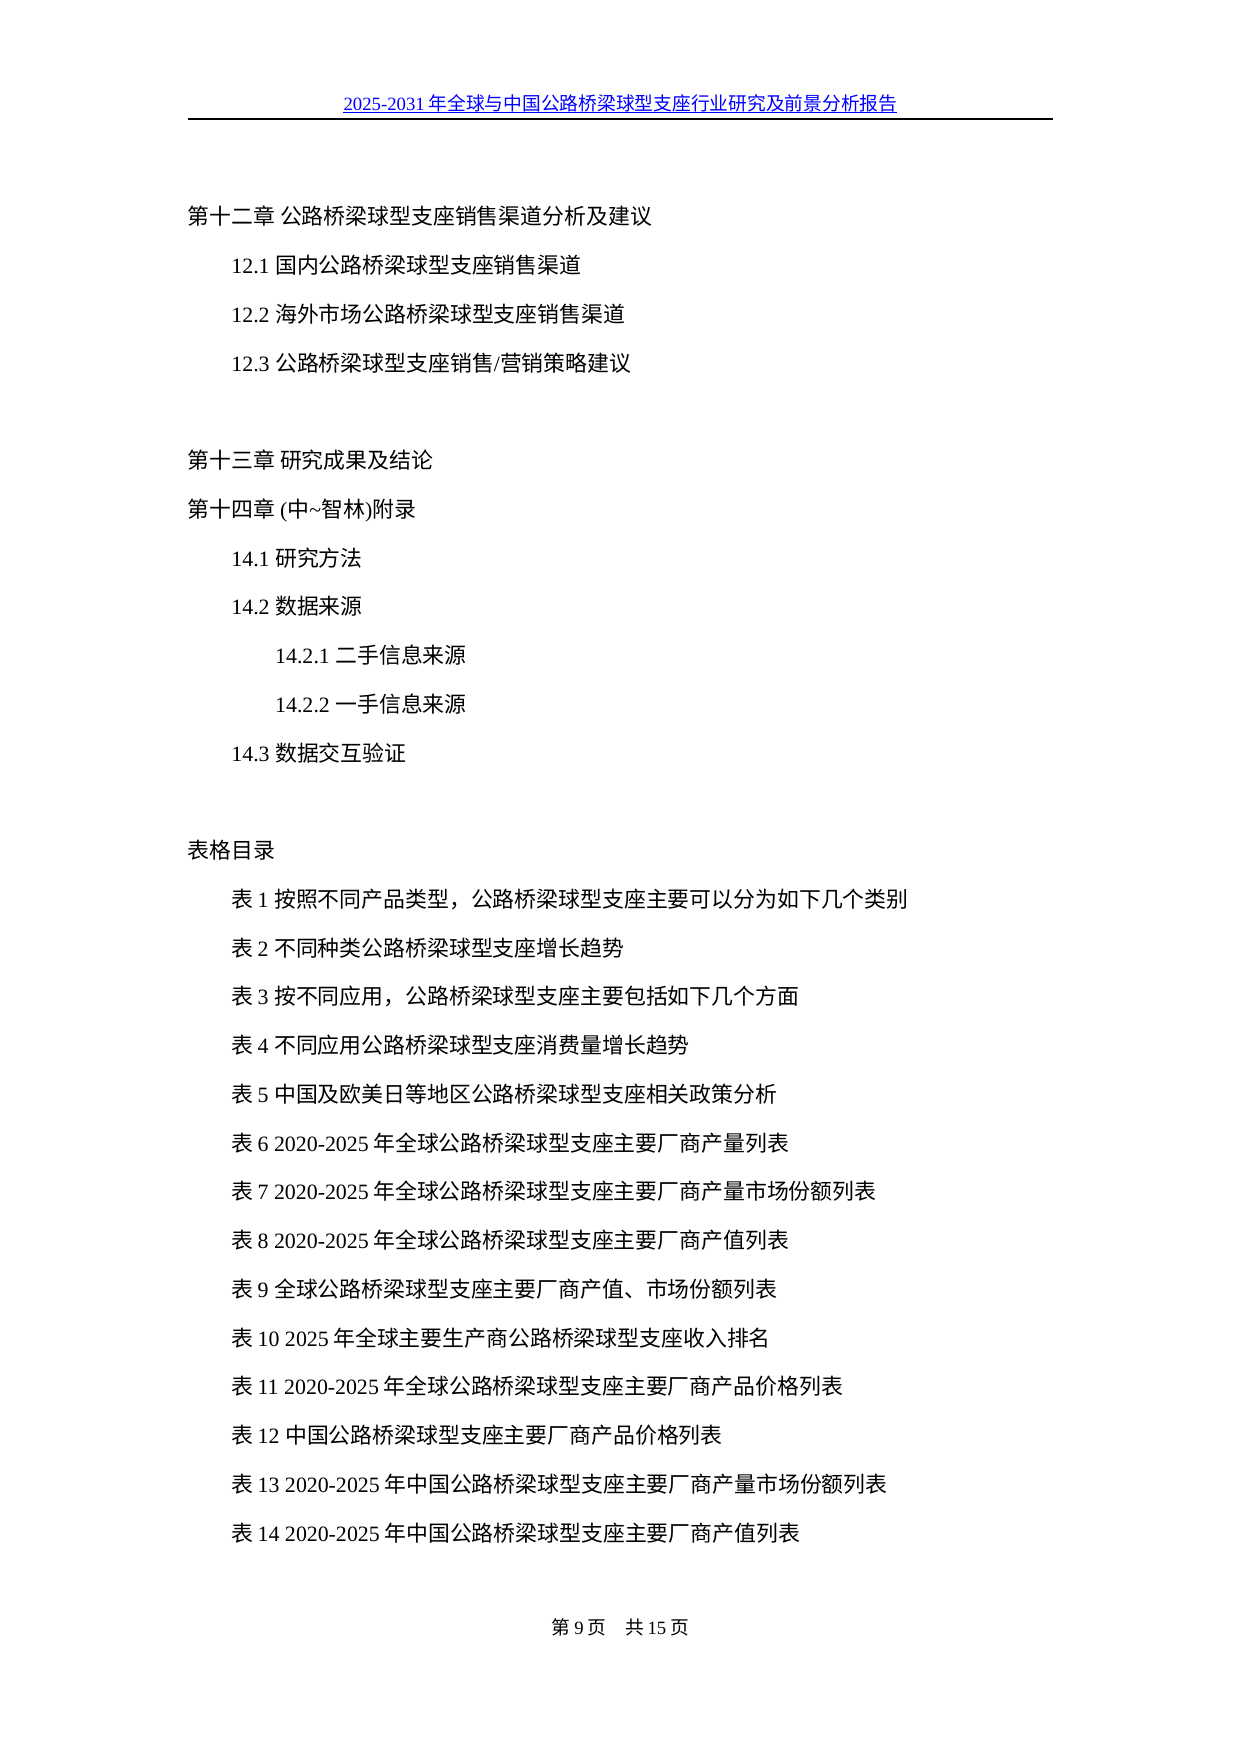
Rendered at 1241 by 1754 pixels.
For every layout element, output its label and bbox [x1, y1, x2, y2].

text [187, 150, 1053, 1548]
